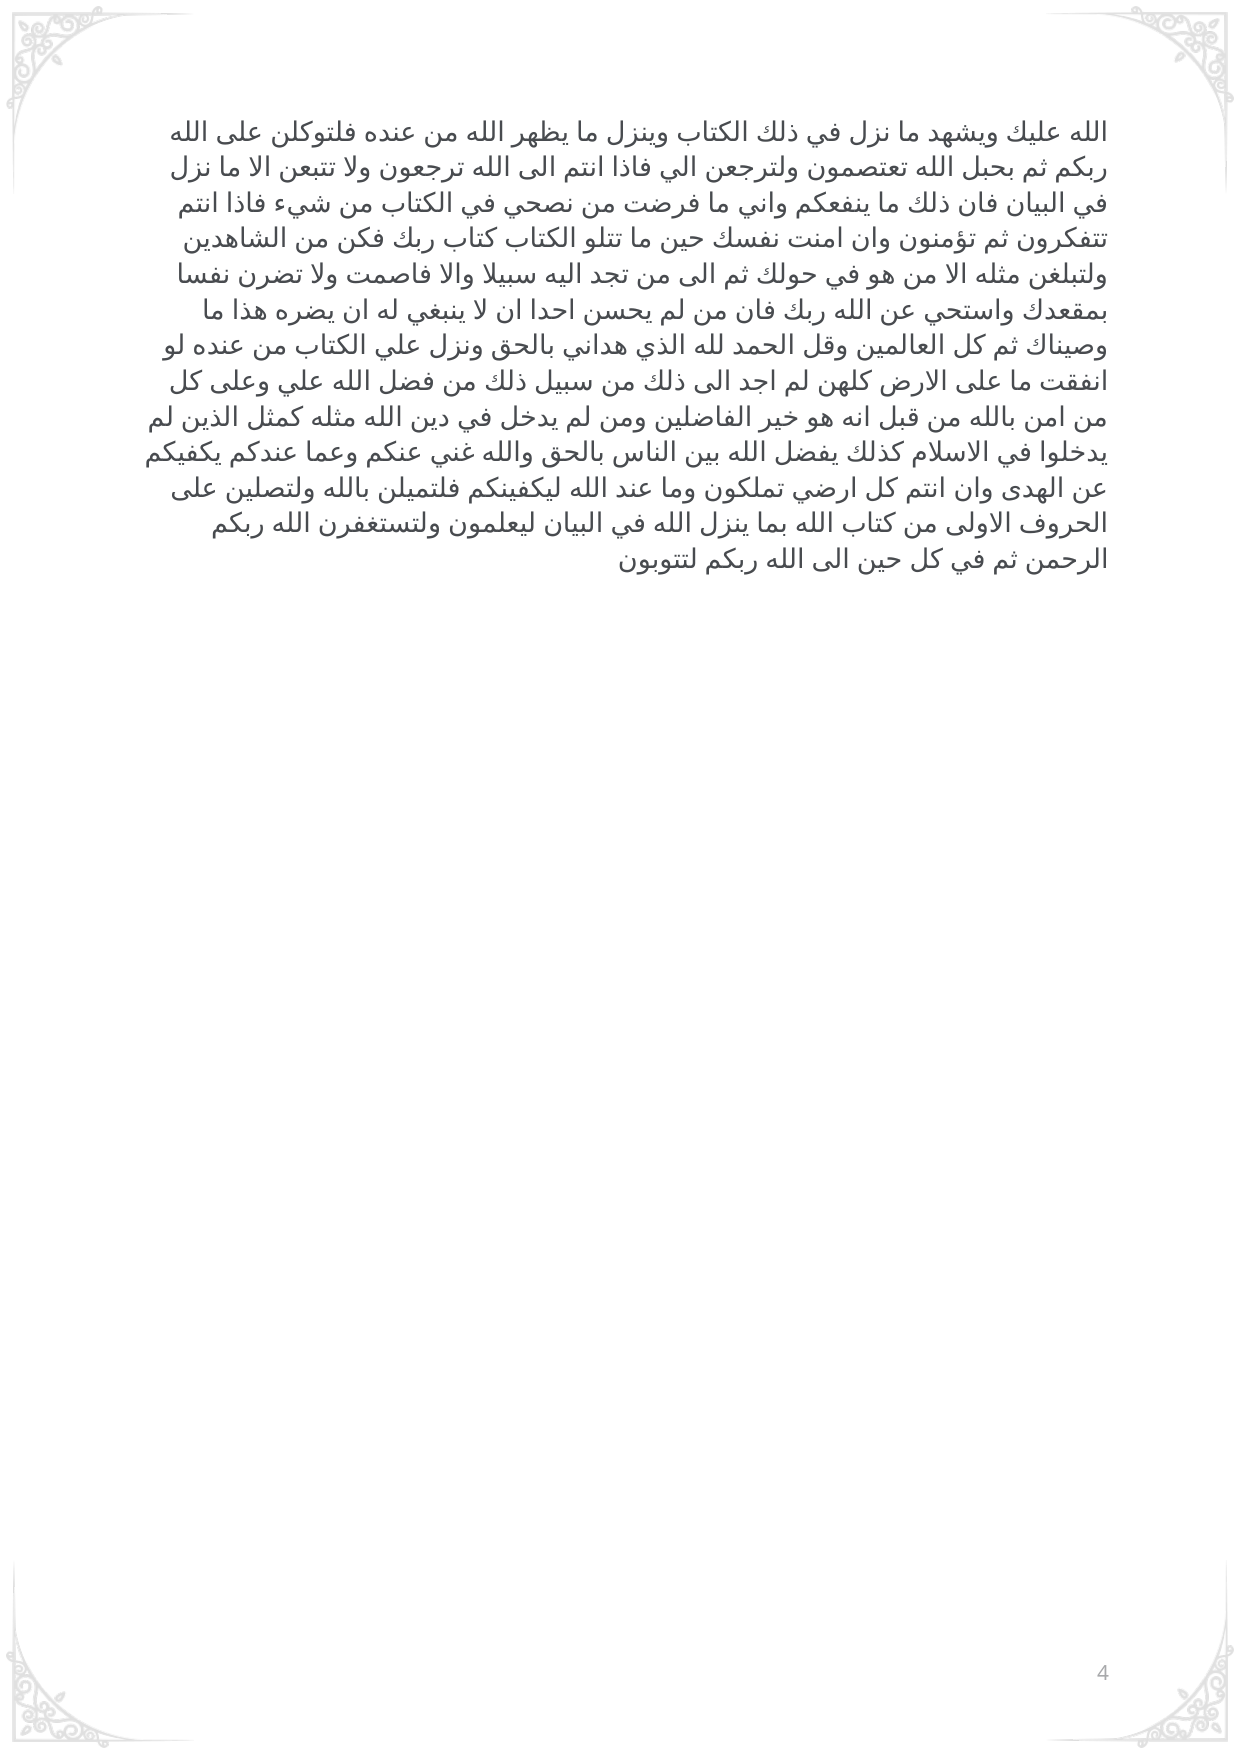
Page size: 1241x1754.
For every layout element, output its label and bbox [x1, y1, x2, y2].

picture [1046, 1560, 1234, 1748]
picture [1046, 6, 1234, 194]
picture [6, 6, 194, 194]
text [131, 117, 1109, 579]
picture [6, 1560, 194, 1748]
